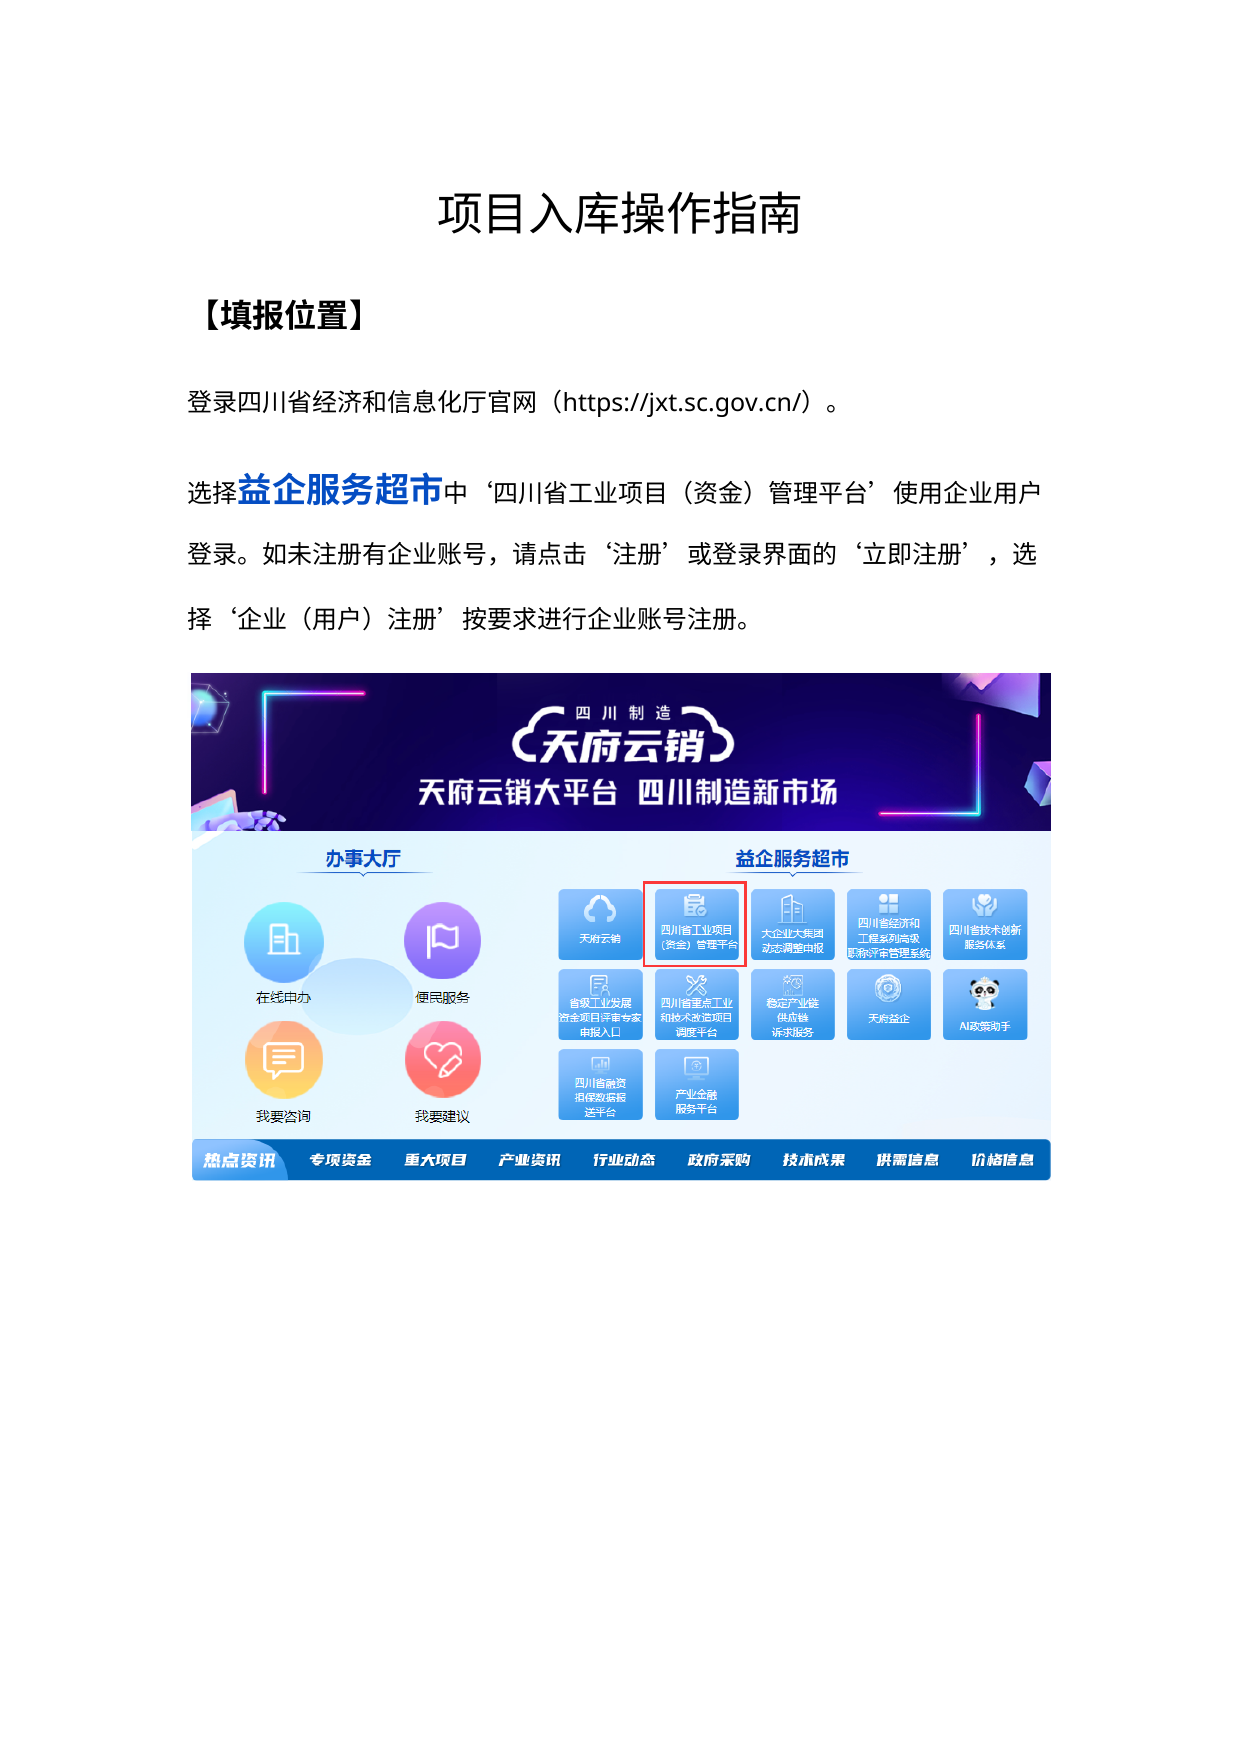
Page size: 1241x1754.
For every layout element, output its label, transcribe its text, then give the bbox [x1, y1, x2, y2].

picture [187, 672, 1052, 1181]
list 登录四川省经济和信息化厅官网（https://jxt.sc.gov.cn/）。 [187, 368, 1053, 433]
text 项目入库操作指南 [187, 162, 1053, 259]
list 选择益企服务超市中‘四川省工业项目（资金）管理平台’使用企业用户登录。如未注册有企业账号，请点击‘注册’或登录界面的‘立即注册’，选择‘企业（用户）注册’按要求进行企业账号注册。 [187, 455, 1053, 650]
text 【填报位置】 [187, 281, 1053, 346]
